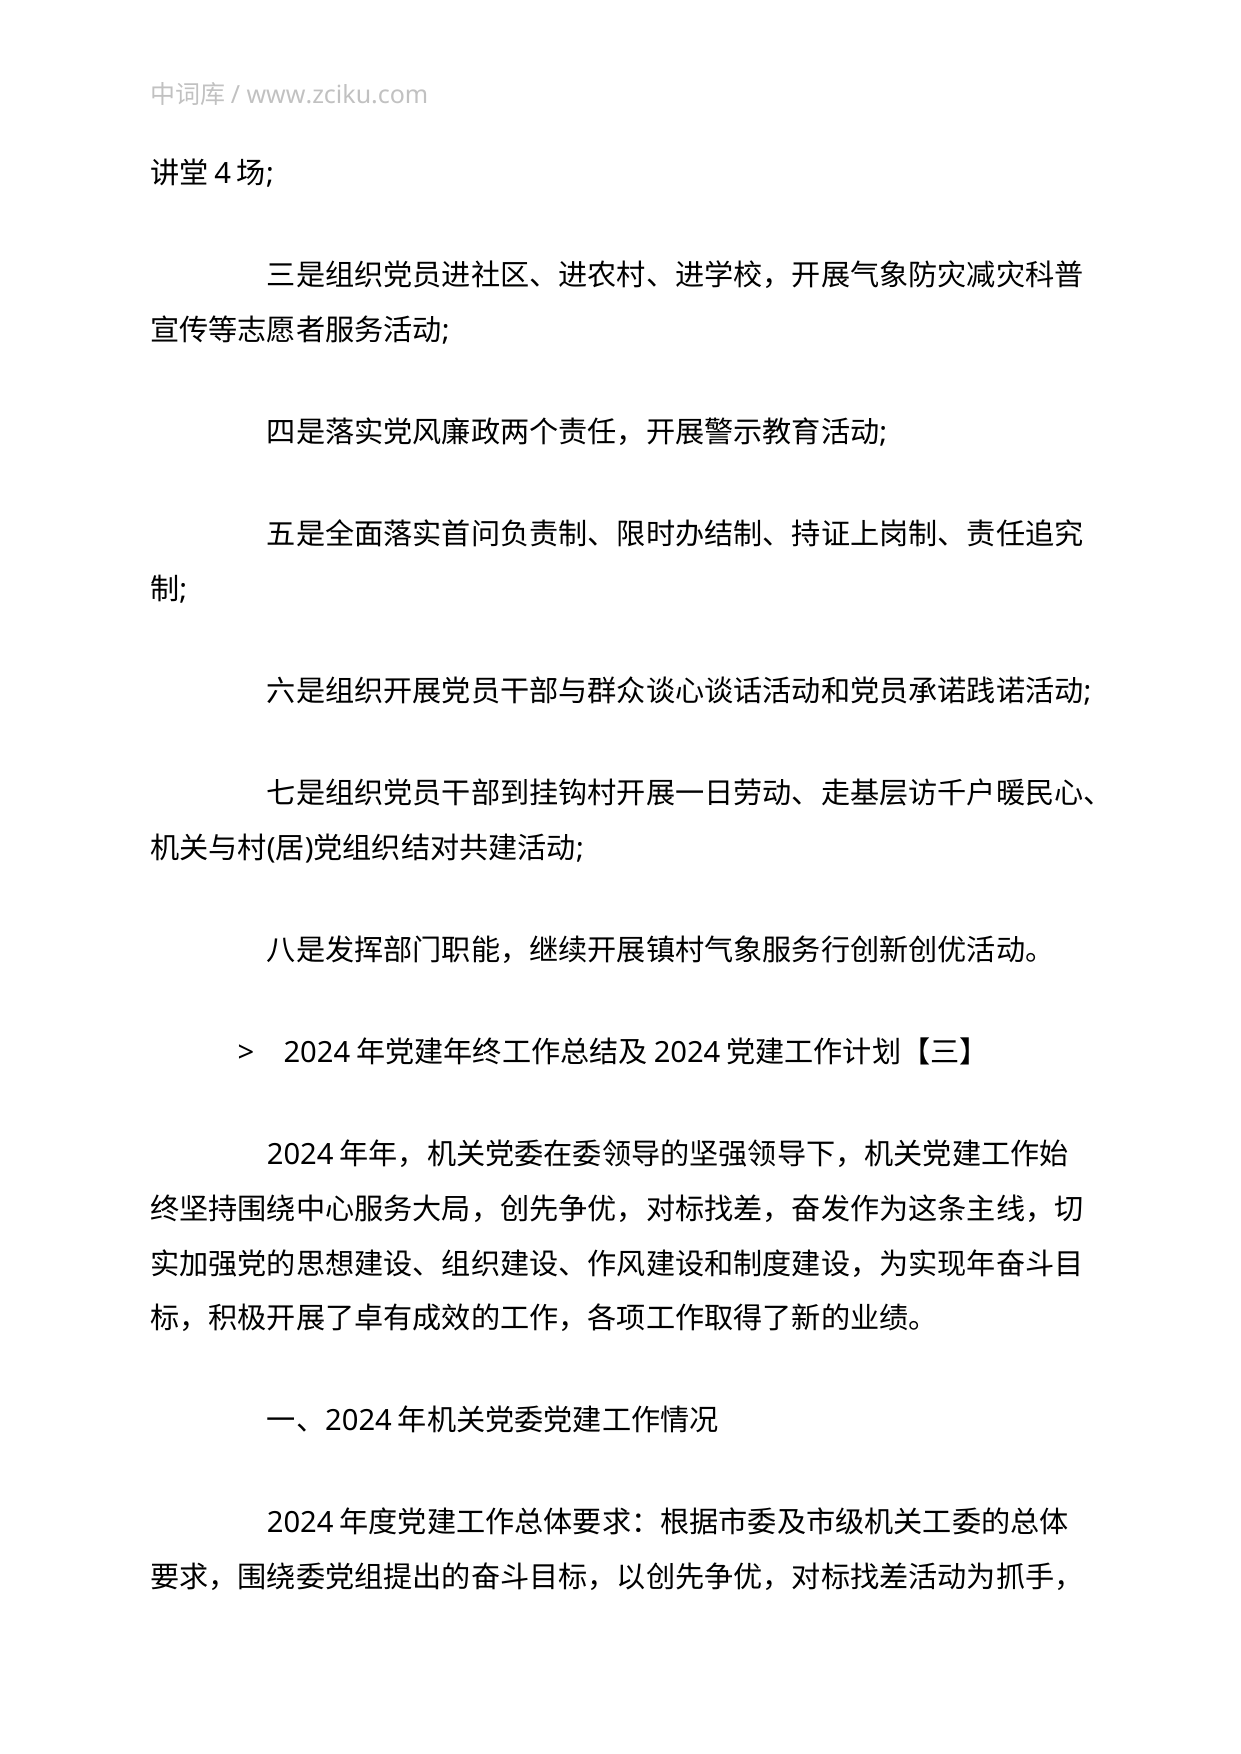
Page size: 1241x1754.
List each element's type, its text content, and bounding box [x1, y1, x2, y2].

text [150, 150, 1090, 192]
text 三是组织党员进社区、进农村、进学校，开展气象防灾减灾科普宣传等志愿者服务活动; [150, 252, 1090, 349]
text 五是全面落实首问负责制、限时办结制、持证上岗制、责任追究制; [150, 511, 1090, 608]
text 四是落实党风廉政两个责任，开展警示教育活动; [150, 409, 1090, 451]
text 七是组织党员干部到挂钩村开展一日劳动、走基层访千户暖民心、机关与村(居)党组织结对共建活动; [150, 770, 1090, 867]
text 2024年年，机关党委在委领导的坚强领导下，机关党建工作始终坚持围绕中心服务大局，创先争优，对标找差，奋发作为这条主线，切实加强党的思想建设、组织建设、作风建设和制度建设，为实现年奋斗目标，积极开展了卓有成效的工作，各项工作取得了新的业绩。 [150, 1130, 1090, 1337]
text > 2024年党建年终工作总结及2024党建工作计划【三】 [150, 1028, 1090, 1071]
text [150, 1499, 1090, 1596]
text 八是发挥部门职能，继续开展镇村气象服务行创新创优活动。 [150, 927, 1090, 969]
text 一、2024年机关党委党建工作情况 [150, 1397, 1090, 1439]
text 六是组织开展党员干部与群众谈心谈话活动和党员承诺践诺活动; [150, 668, 1090, 710]
